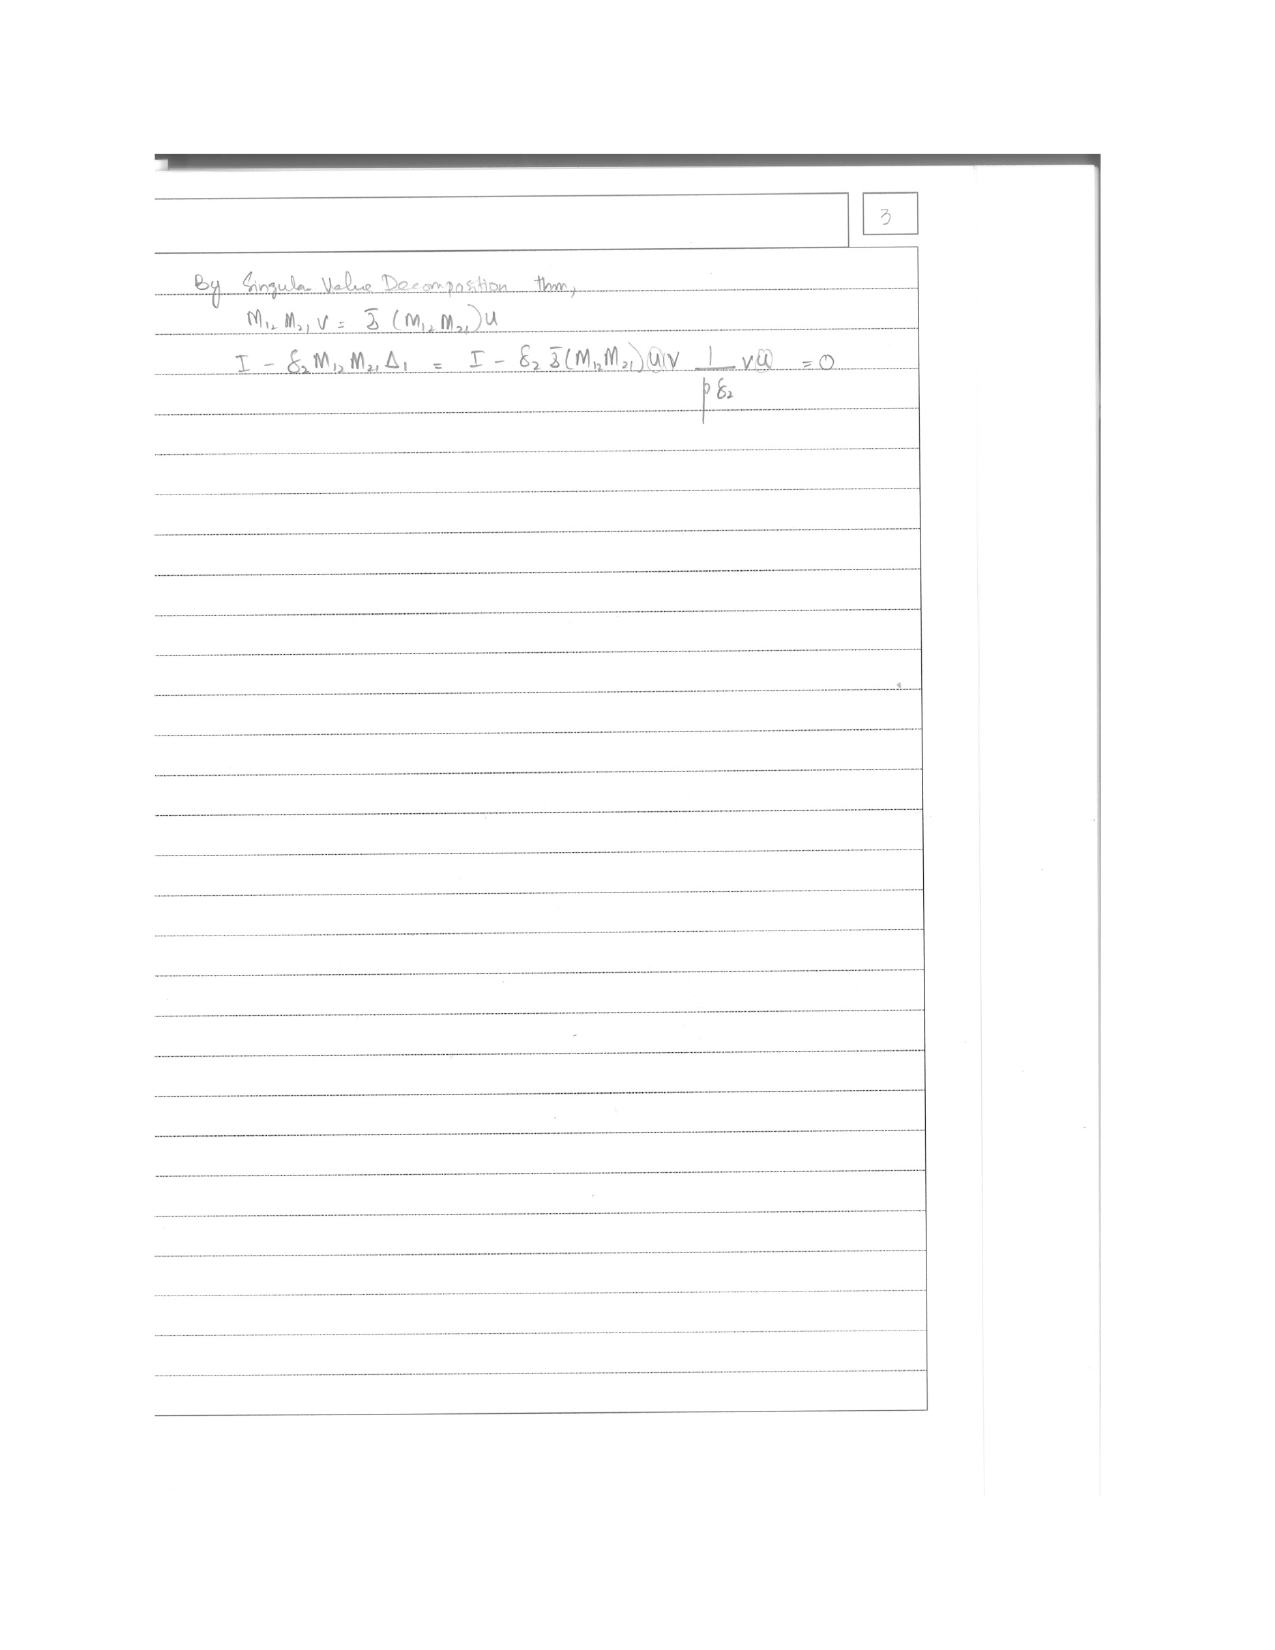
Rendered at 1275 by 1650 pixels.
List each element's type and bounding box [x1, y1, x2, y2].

picture [150, 150, 1105, 1500]
